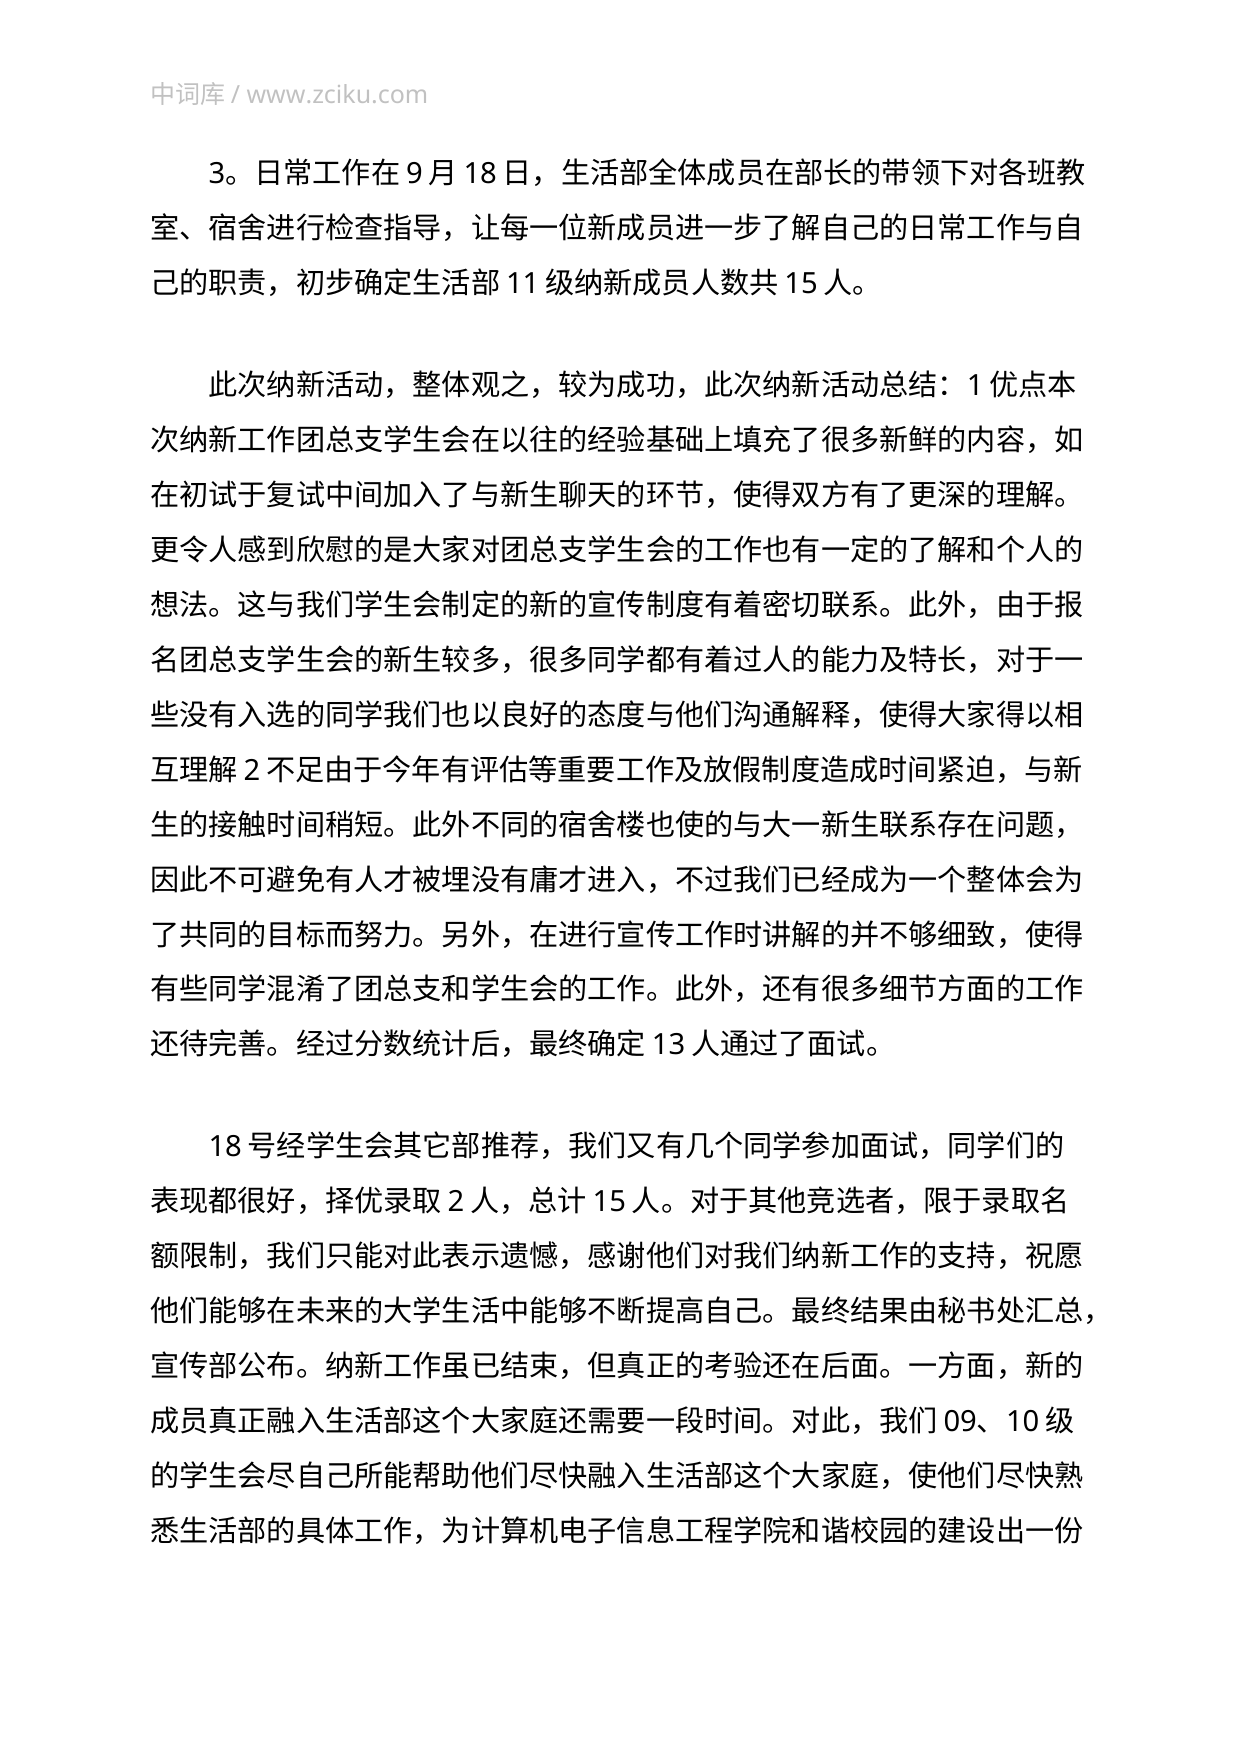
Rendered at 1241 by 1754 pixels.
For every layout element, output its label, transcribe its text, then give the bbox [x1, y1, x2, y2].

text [150, 1123, 1090, 1550]
text 此次纳新活动，整体观之，较为成功，此次纳新活动总结：1优点本次纳新工作团总支学生会在以往的经验基础上填充了很多新鲜的内容，如在初试于复试中间加入了与新生聊天的环节，使得双方有了更深的理解。更令人感到欣慰的是大家对团总支学生会的工作也有一定的了解和个人的想法。这与我们学生会制定的新的宣传制度有着密切联系。此外，由于报名团总支学生会的新生较多，很多同学都有着过人的能力及特长，对于一些没有入选的同学我们也以良好的态度与他们沟通解释，使得大家得以相互理解2不足由于今年有评估等重要工作及放假制度造成时间紧迫，与新生的接触时间稍短。此外不同的宿舍楼也使的与大一新生联系存在问题，因此不可避免有人才被埋没有庸才进入，不过我们已经成为一个整体会为了共同的目标而努力。另外，在进行宣传工作时讲解的并不够细致，使得有些同学混淆了团总支和学生会的工作。此外，还有很多细节方面的工作还待完善。经过分数统计后，最终确定13人通过了面试。 [150, 362, 1090, 1063]
text 3。日常工作在9月18日，生活部全体成员在部长的带领下对各班教室、宿舍进行检查指导，让每一位新成员进一步了解自己的日常工作与自己的职责，初步确定生活部11级纳新成员人数共15人。 [150, 150, 1090, 302]
